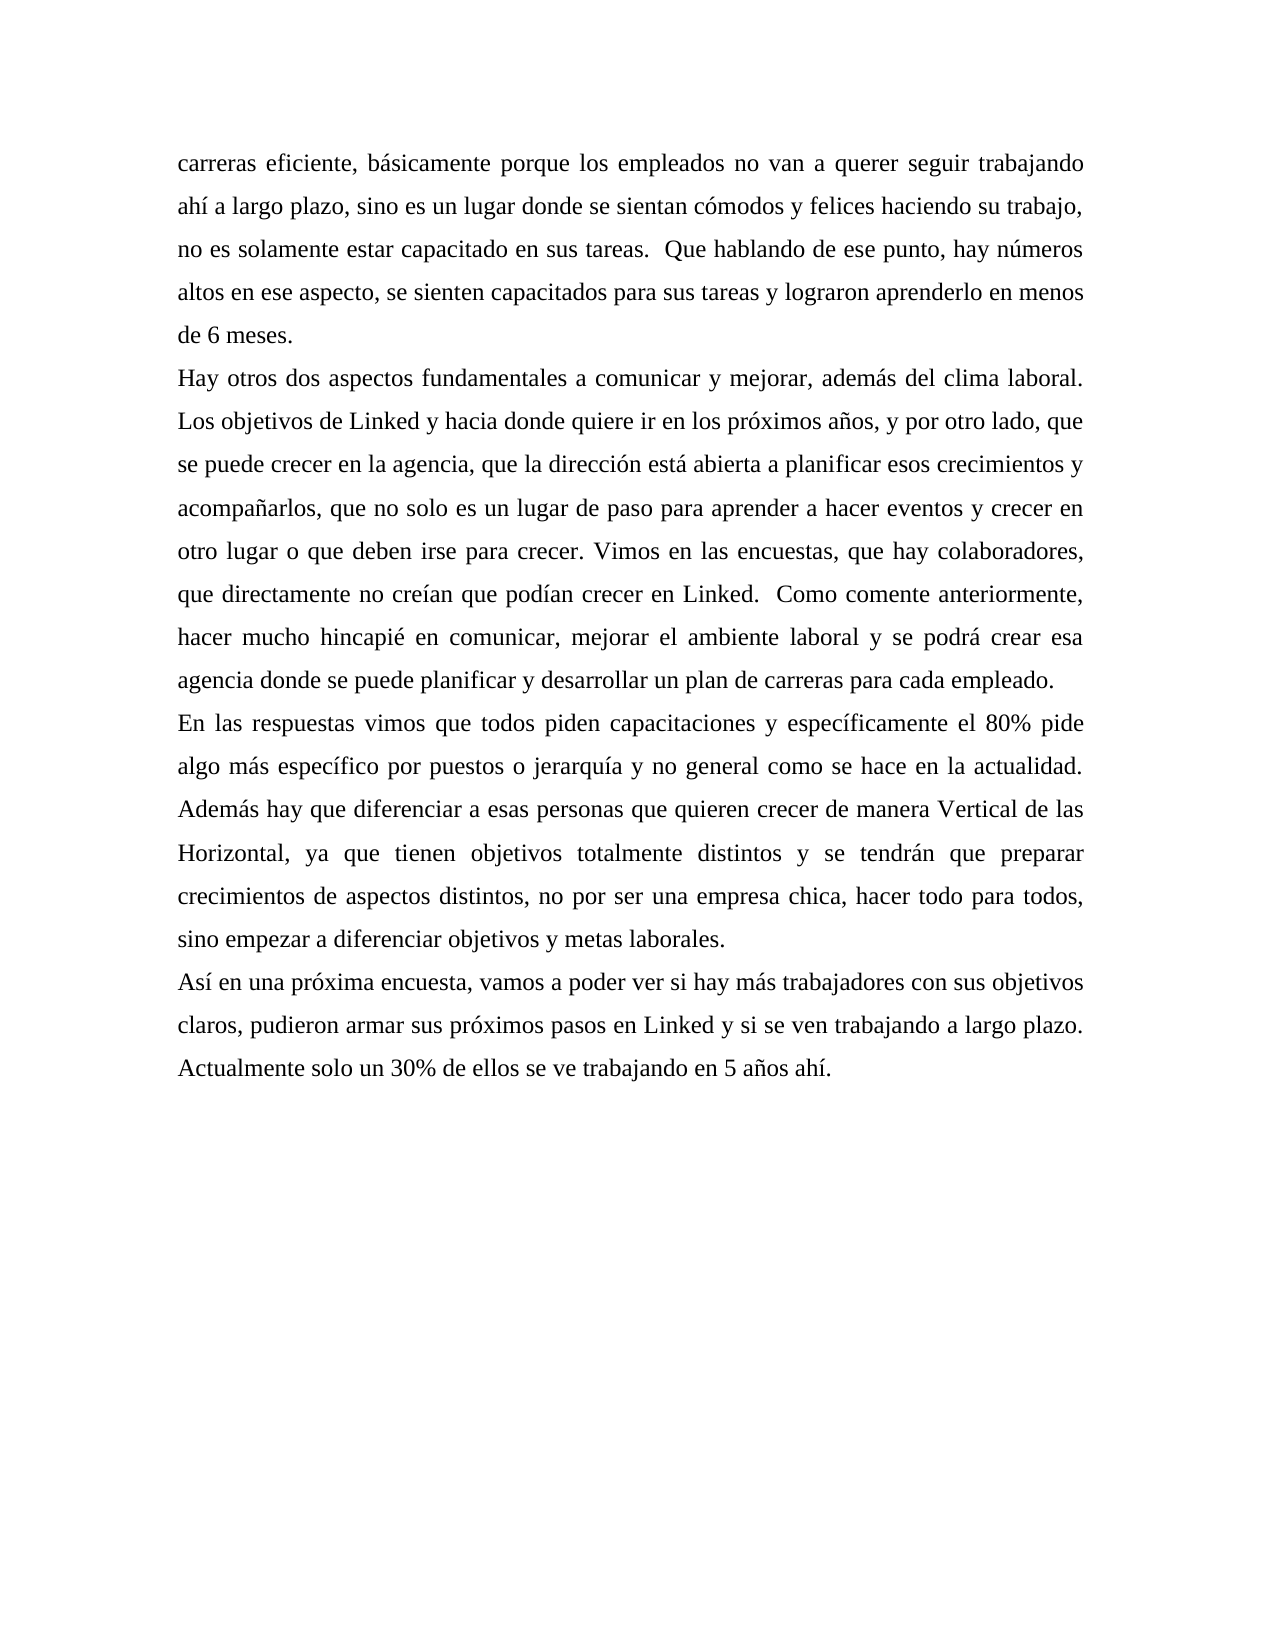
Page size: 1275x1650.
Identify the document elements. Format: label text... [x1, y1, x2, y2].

text Así en una próxima encuesta, vamos a poder ver si hay más trabajadores con sus objetivos claros, pudieron armar sus próximos pasos en Linked y si se ven trabajando a largo plazo. Actualmente solo un 30% de ellos se ve trabajando en 5 años ahí. [177, 967, 1084, 1082]
text En las respuestas vimos que todos piden capacitaciones y específicamente el 80% pide algo más específico por puestos o jerarquía y no general como se hace en la actualidad. Además hay que diferenciar a esas personas que quieren crecer de manera Vertical de las Horizontal, ya que tienen objetivos totalmente distintos y se tendrán que preparar crecimientos de aspectos distintos, no por ser una empresa chica, hacer todo para todos, sino empezar a diferenciar objetivos y metas laborales. [177, 708, 1084, 953]
text Hay otros dos aspectos fundamentales a comunicar y mejorar, además del clima laboral. Los objetivos de Linked y hacia donde quiere ir en los próximos años, y por otro lado, que se puede crecer en la agencia, que la dirección está abierta a planificar esos crecimientos y acompañarlos, que no solo es un lugar de paso para aprender a hacer eventos y crecer en otro lugar o que deben irse para crecer. Vimos en las encuestas, que hay colaboradores, que directamente no creían que podían crecer en Linked. Como comente anteriormente, hacer mucho hincapié en comunicar, mejorar el ambiente laboral y se podrá crear esa agencia donde se puede planificar y desarrollar un plan de carreras para cada empleado. [177, 363, 1084, 694]
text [177, 148, 1084, 349]
